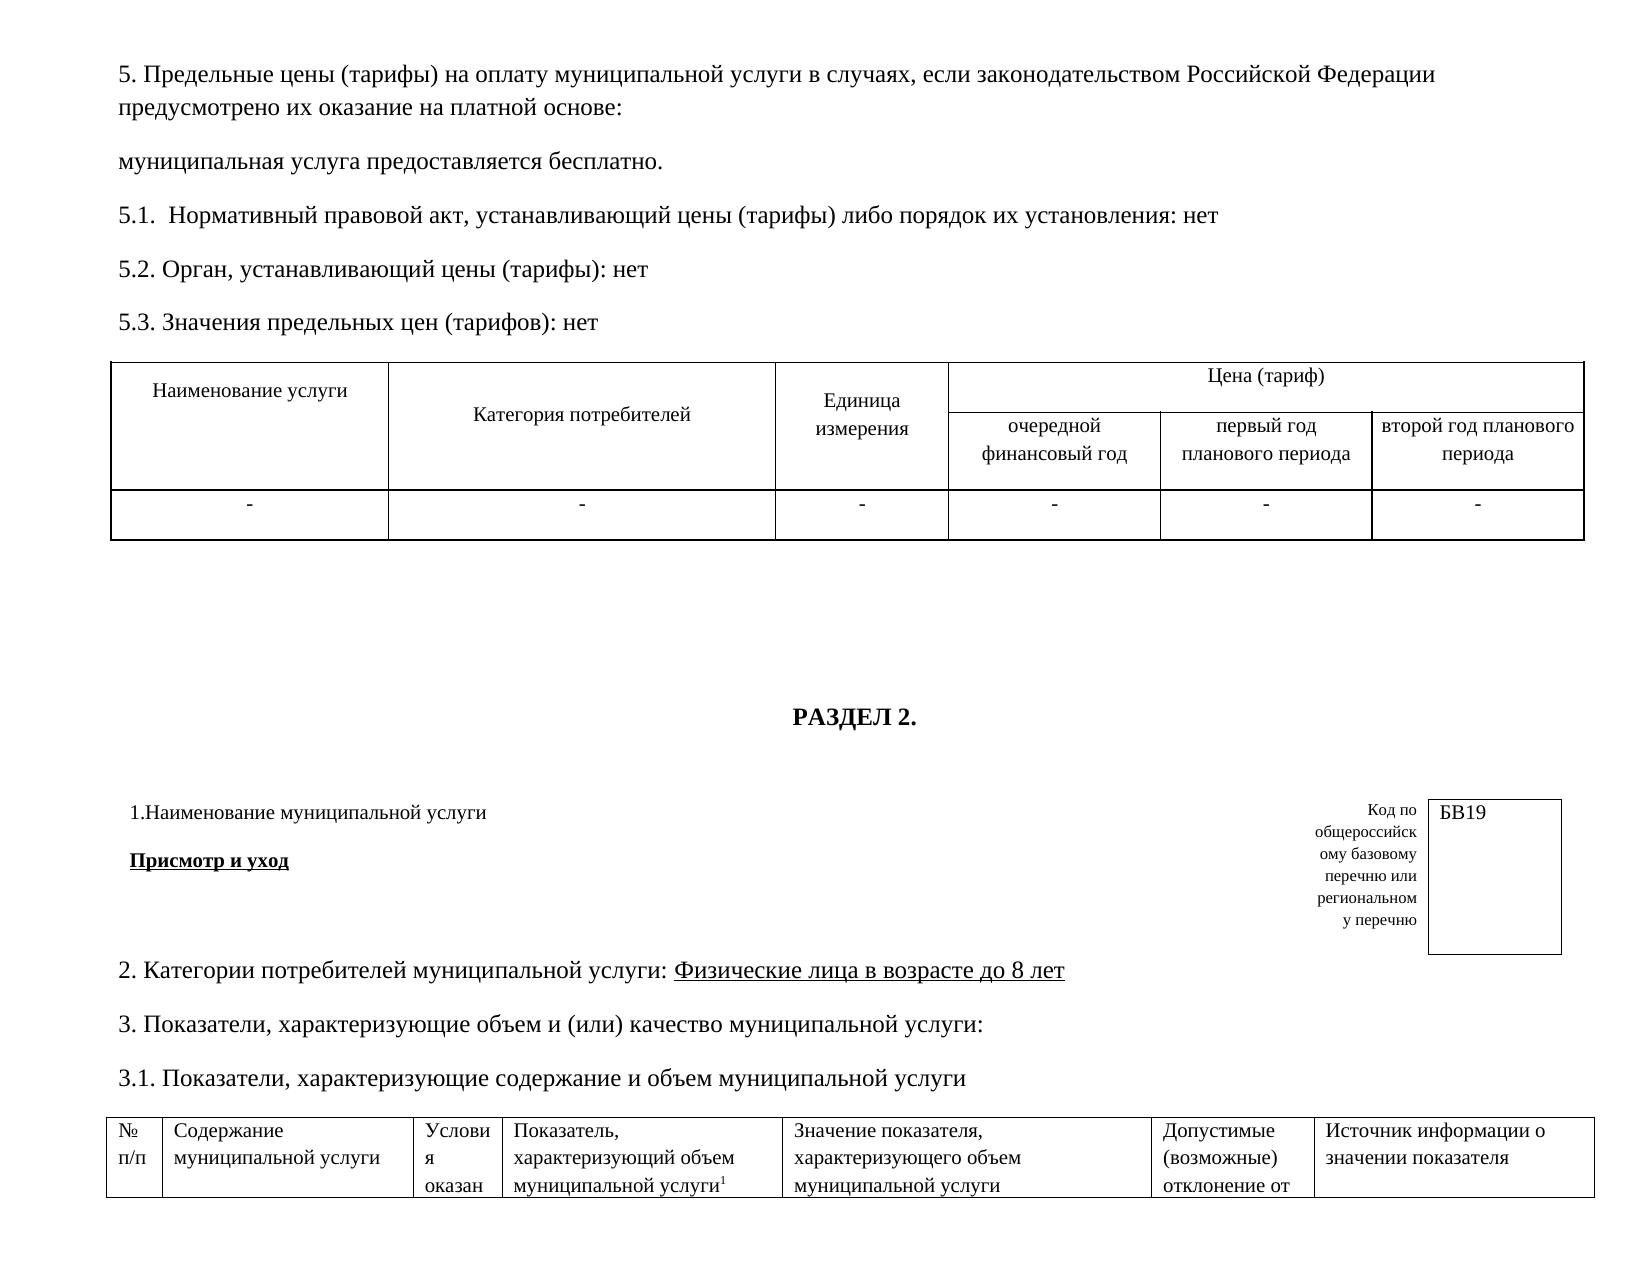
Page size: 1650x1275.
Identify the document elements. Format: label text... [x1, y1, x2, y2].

text муниципальная услуга предоставляется бесплатно. [118, 146, 1591, 175]
table_header Показатель, характеризующий объем муниципальной услуги1 [503, 1118, 782, 1197]
table_cell - [949, 491, 1160, 539]
text РАЗДЕЛ 2. [118, 702, 1591, 731]
text 5.3. Значения предельных цен (тарифов): нет [118, 307, 1591, 336]
table_cell очередной финансовый год [949, 413, 1160, 489]
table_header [1315, 1118, 1594, 1197]
table_cell - [389, 491, 775, 539]
table_cell второй год планового периода [1373, 413, 1583, 489]
table_header Код по общероссийскому базовому перечню или региональному перечню [1302, 799, 1428, 954]
table_header Значение показателя, характеризующего объем муниципальной услуги [783, 1118, 1151, 1197]
text 5.1. Нормативный правовой акт, устанавливающий цены (тарифы) либо порядок их установления: нет [118, 200, 1591, 228]
table_cell - [776, 491, 948, 539]
table_header Единица измерения [776, 363, 948, 489]
table_cell - [1373, 491, 1583, 539]
table_header БВ19 [1429, 800, 1561, 954]
table_header № п/п [107, 1118, 162, 1197]
table_header 1.Наименование муниципальной услуги Присмотр и уход [118, 799, 1302, 954]
table_header Категория потребителей [389, 363, 775, 489]
table_cell - [1161, 491, 1371, 539]
table_header Цена (тариф) [949, 363, 1583, 411]
text 2. Категории потребителей муниципальной услуги: Физические лица в возрасте до 8 лет [118, 955, 1591, 984]
text 3. Показатели, характеризующие объем и (или) качество муниципальной услуги: [118, 1009, 1591, 1038]
table_cell первый год планового периода [1161, 413, 1371, 489]
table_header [163, 1118, 413, 1197]
text 3.1. Показатели, характеризующие содержание и объем муниципальной услуги [118, 1063, 1591, 1091]
table_header Наименование услуги [112, 363, 388, 489]
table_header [1152, 1118, 1314, 1197]
text 5.2. Орган, устанавливающий цены (тарифы): нет [118, 254, 1591, 282]
text 5. Предельные цены (тарифы) на оплату муниципальной услуги в случаях, если законодательством Российской Федерации предусмотрено их оказание на платной основе: [118, 59, 1591, 121]
table_cell - [112, 491, 388, 539]
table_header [414, 1118, 502, 1197]
